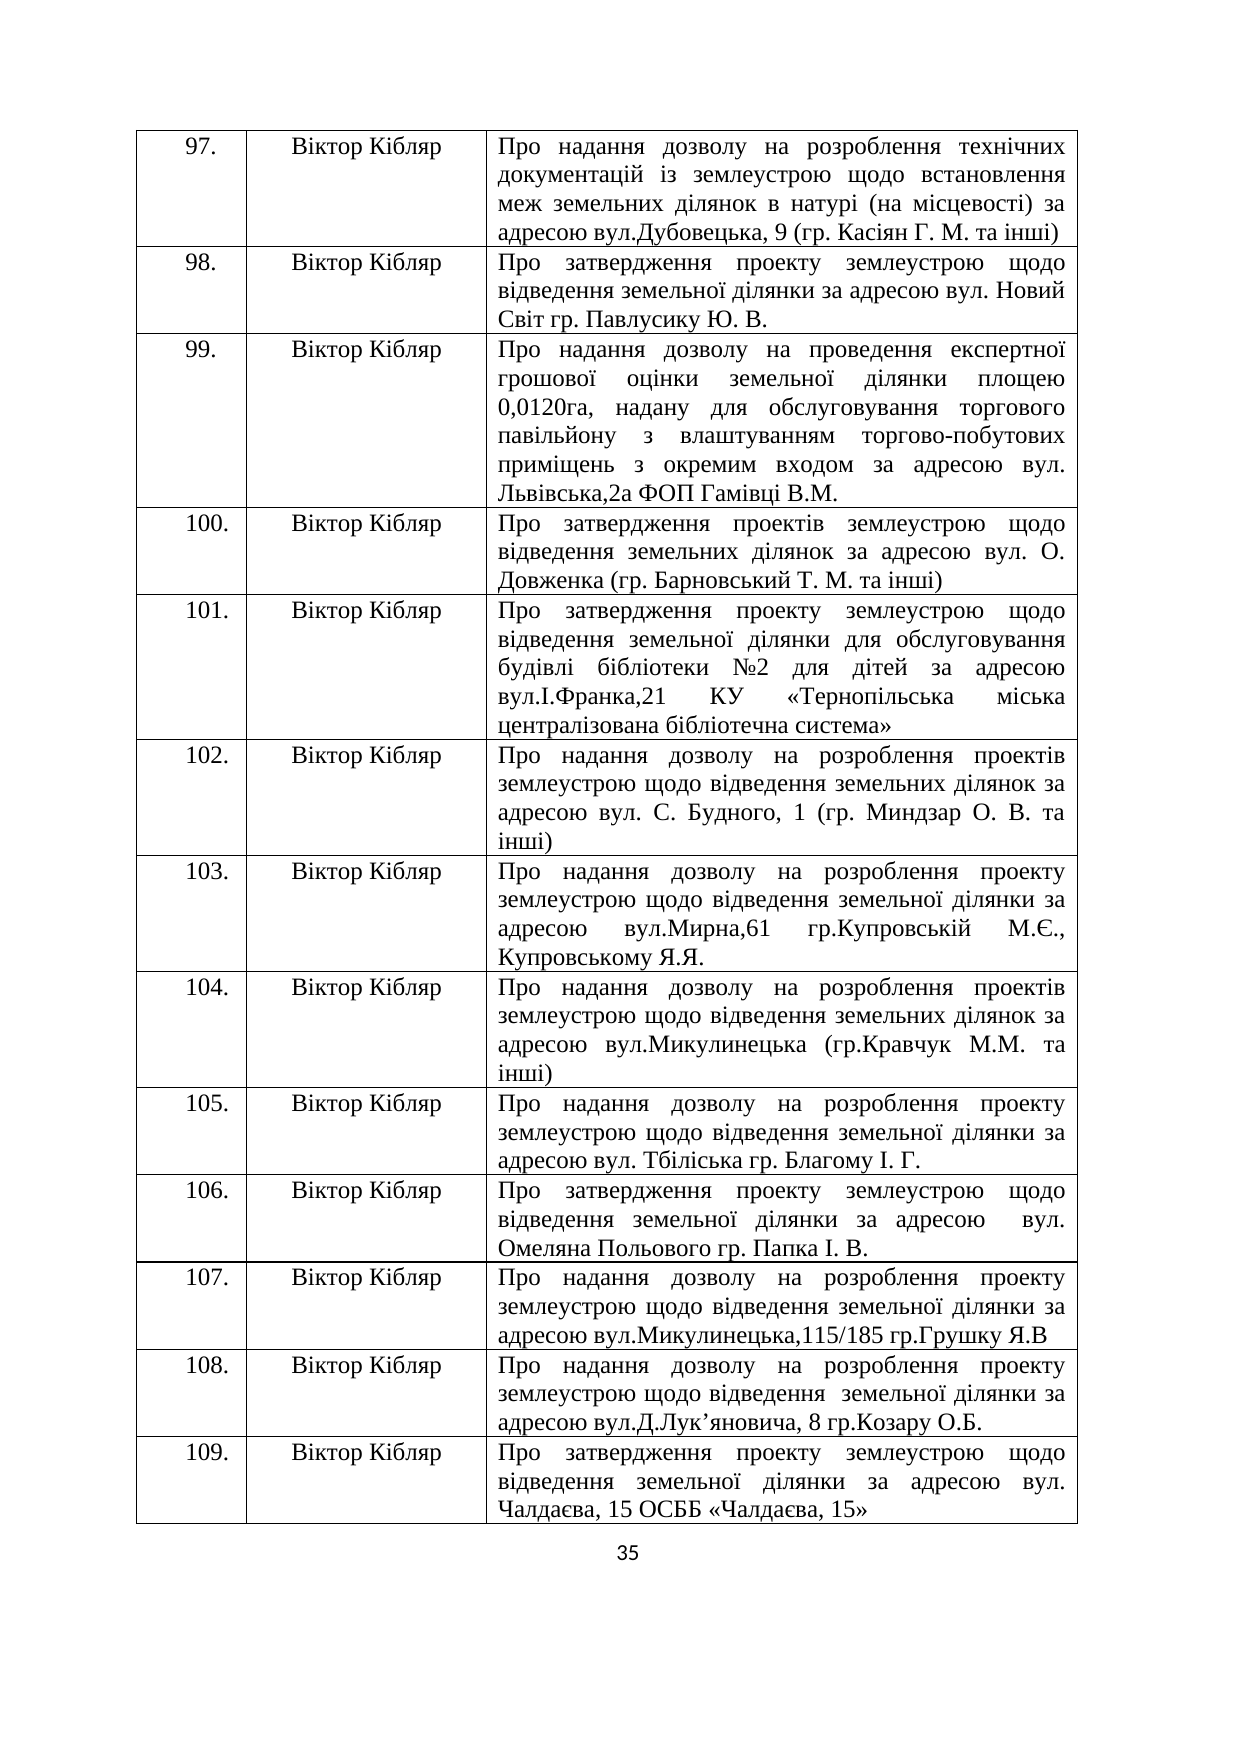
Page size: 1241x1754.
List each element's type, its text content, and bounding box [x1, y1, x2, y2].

table_cell Віктор Кібляр [247, 740, 486, 855]
table_cell Віктор Кібляр [247, 131, 486, 246]
table_cell Про затвердження проектів землеустрою щодо відведення земельних ділянок за адресою вул. О. Довженка (гр. Барновський Т. М. та інші) [487, 508, 1077, 594]
table_cell [137, 1263, 246, 1349]
table_cell Про надання дозволу на розроблення проекту землеустрою щодо відведення земельної ділянки за адресою вул. Тбіліська гр. Благому І. Г. [487, 1088, 1077, 1174]
table_cell Віктор Кібляр [247, 595, 486, 739]
table_cell [137, 131, 246, 246]
table_cell Про затвердження проекту землеустрою щодо відведення земельної ділянки за адресою вул. Новий Світ гр. Павлусику Ю. В. [487, 247, 1077, 333]
table_cell Про затвердження проекту землеустрою щодо відведення земельної ділянки за адресою вул. Омеляна Польового гр. Папка І. В. [487, 1175, 1077, 1261]
table_cell [137, 508, 246, 594]
table_cell Про надання дозволу на розроблення проектів землеустрою щодо відведення земельних ділянок за адресою вул.Микулинецька (гр.Кравчук М.М. та інші) [487, 972, 1077, 1087]
table_cell Віктор Кібляр [247, 1175, 486, 1261]
table_cell Віктор Кібляр [247, 1437, 486, 1523]
table_cell Про надання дозволу на розроблення проекту землеустрою щодо відведення земельної ділянки за адресою вул.Микулинецька,115/185 гр.Грушку Я.В [487, 1263, 1077, 1349]
table_cell Про затвердження проекту землеустрою щодо відведення земельної ділянки для обслуговування будівлі бібліотеки №2 для дітей за адресою вул.І.Франка,21 КУ «Тернопільська міська централізована бібліотечна система» [487, 595, 1077, 739]
table_cell Віктор Кібляр [247, 1263, 486, 1349]
table_cell [137, 740, 246, 855]
table_cell Віктор Кібляр [247, 508, 486, 594]
table_cell [137, 595, 246, 739]
table_cell [137, 1350, 246, 1436]
table_cell Віктор Кібляр [247, 247, 486, 333]
table_cell Віктор Кібляр [247, 334, 486, 507]
table_cell [137, 1175, 246, 1261]
table_cell Про надання дозволу на розроблення технічних документацій із землеустрою щодо встановлення меж земельних ділянок в натурі (на місцевості) за адресою вул.Дубовецька, 9 (гр. Касіян Г. М. та інші) [487, 131, 1077, 246]
table_cell Про надання дозволу на розроблення проекту землеустрою щодо відведення земельної ділянки за адресою вул.Д.Лук’яновича, 8 гр.Козару О.Б. [487, 1350, 1077, 1436]
table_cell Про надання дозволу на розроблення проекту землеустрою щодо відведення земельної ділянки за адресою вул.Мирна,61 гр.Купровській М.Є., Купровському Я.Я. [487, 856, 1077, 971]
table_cell [137, 972, 246, 1087]
table_cell Про надання дозволу на проведення експертної грошової оцінки земельної ділянки площею 0,0120га, надану для обслуговування торгового павільйону з влаштуванням торгово-побутових приміщень з окремим входом за адресою вул. Львівська,2а ФОП Гамівці В.М. [487, 334, 1077, 507]
table_cell Про надання дозволу на розроблення проектів землеустрою щодо відведення земельних ділянок за адресою вул. С. Будного, 1 (гр. Миндзар О. В. та інші) [487, 740, 1077, 855]
table_cell Про затвердження проекту землеустрою щодо відведення земельної ділянки за адресою вул. Чалдаєва, 15 ОСББ «Чалдаєва, 15» [487, 1437, 1077, 1523]
table_cell [137, 1437, 246, 1523]
table_cell Віктор Кібляр [247, 1088, 486, 1174]
table_cell [137, 1088, 246, 1174]
table_cell [137, 856, 246, 971]
table_cell [137, 334, 246, 507]
table_cell [137, 247, 246, 333]
table_cell Віктор Кібляр [247, 1350, 486, 1436]
table_cell Віктор Кібляр [247, 856, 486, 971]
table_cell Віктор Кібляр [247, 972, 486, 1087]
